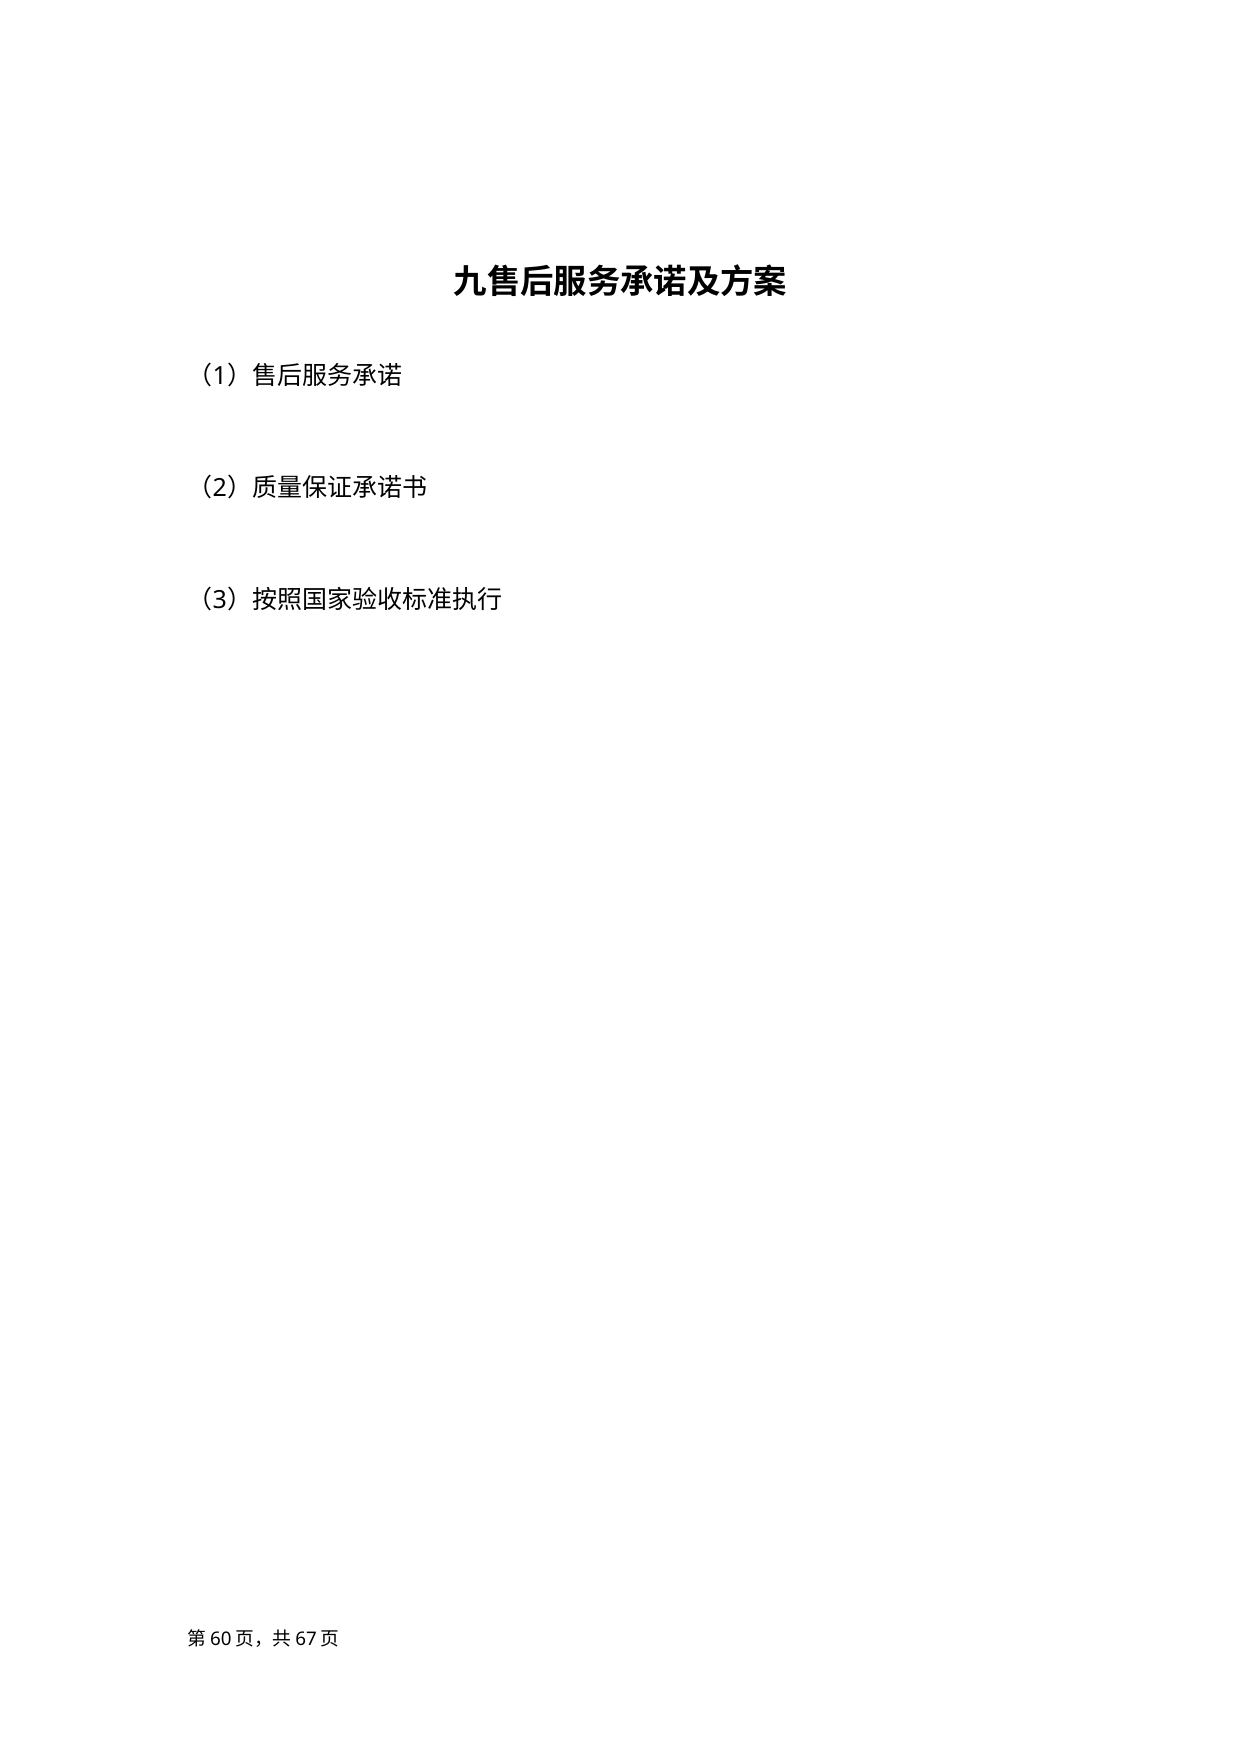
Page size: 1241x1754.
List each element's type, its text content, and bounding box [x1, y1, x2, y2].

text （1）售后服务承诺 [187, 341, 1053, 406]
text （2）质量保证承诺书 [187, 453, 1053, 518]
text 九售后服务承诺及方案 [187, 247, 1053, 312]
text （3）按照国家验收标准执行 [187, 566, 1053, 631]
